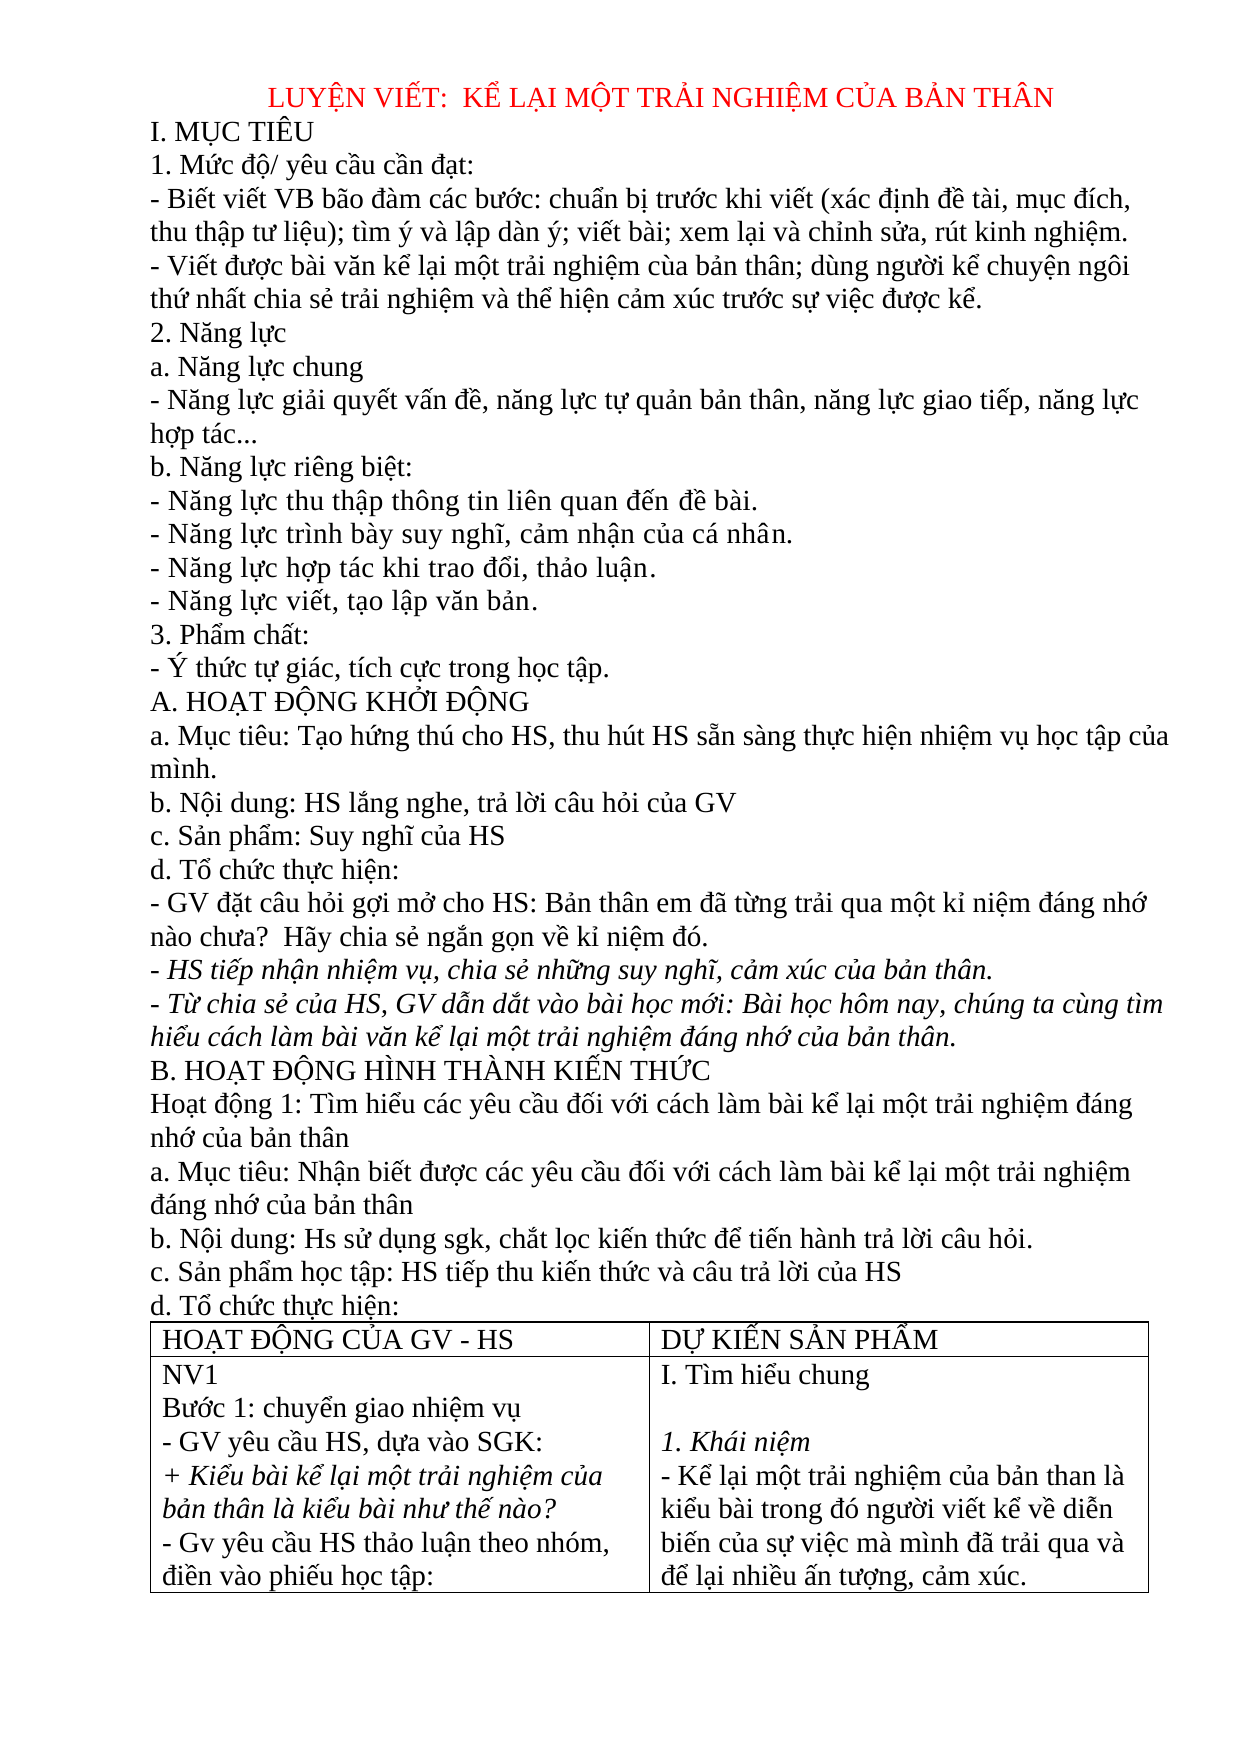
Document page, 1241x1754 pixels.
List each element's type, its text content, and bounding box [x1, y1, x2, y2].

text - Năng lực viết, tạo lập văn bản. [150, 583, 1172, 617]
text Hoạt động 1: Tìm hiểu các yêu cầu đối với cách làm bài kể lại một trải nghiệm đáng nhớ của bản thân [150, 1087, 1172, 1154]
text - Từ chia sẻ của HS, GV dẫn dắt vào bài học mới: Bài học hôm nay, chúng ta cùng tìm hiểu cách làm bài văn kể lại một trải nghiệm đáng nhớ của bản thân. [150, 986, 1172, 1053]
text 2. Năng lực [150, 315, 1172, 349]
text - GV đặt câu hỏi gợi mở cho HS: Bản thân em đã từng trải qua một kỉ niệm đáng nhớ nào chưa? Hãy chia sẻ ngắn gọn về kỉ niệm đó. [150, 885, 1172, 952]
text - Ý thức tự giác, tích cực trong học tập. [150, 651, 1172, 684]
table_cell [650, 1357, 1148, 1592]
text - Biết viết VB bão đàm các bước: chuẩn bị trước khi viết (xác định đề tài, mục đích, thu thập tư liệu); tìm ý và lập dàn ý; viết bài; xem lại và chỉnh sửa, rút kinh nghiệm. [150, 181, 1172, 248]
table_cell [151, 1357, 649, 1592]
text - Năng lực trình bày suy nghĩ, cảm nhận của cá nhân. [150, 516, 1172, 550]
table_header DỰ KIẾN SẢN PHẨM [650, 1323, 1148, 1356]
text - Năng lực hợp tác khi trao đổi, thảo luận. [150, 550, 1172, 583]
text LUYỆN VIẾT: KỂ LẠI MỘT TRẢI NGHIỆM CỦA BẢN THÂN [150, 80, 1172, 114]
text - HS tiếp nhận nhiệm vụ, chia sẻ những suy nghĩ, cảm xúc của bản thân. [150, 952, 1172, 986]
text a. Năng lực chung [150, 349, 1172, 382]
text B. HOẠT ĐỘNG HÌNH THÀNH KIẾN THỨC [150, 1053, 1172, 1087]
text b. Nội dung: HS lắng nghe, trả lời câu hỏi của GV [150, 785, 1172, 818]
text - Viết được bài văn kể lại một trải nghiệm cùa bản thân; dùng người kể chuyện ngôi thứ nhất chia sẻ trải nghiệm và thể hiện cảm xúc trước sự việc được kể. [150, 248, 1172, 315]
text d. Tổ chức thực hiện: [150, 1288, 1172, 1321]
text a. Mục tiêu: Nhận biết được các yêu cầu đối với cách làm bài kể lại một trải nghiệm đáng nhớ của bản thân [150, 1154, 1172, 1221]
table_header HOẠT ĐỘNG CỦA GV - HS [151, 1323, 649, 1356]
text b. Năng lực riêng biệt: [150, 449, 1172, 483]
text I. MỤC TIÊU [150, 114, 1172, 147]
text a. Mục tiêu: Tạo hứng thú cho HS, thu hút HS sẵn sàng thực hiện nhiệm vụ học tập của mình. [150, 718, 1172, 785]
text 1. Mức độ/ yêu cầu cần đạt: [150, 147, 1172, 181]
text b. Nội dung: Hs sử dụng sgk, chắt lọc kiến thức để tiến hành trả lời câu hỏi. [150, 1221, 1172, 1254]
text - Năng lực thu thập thông tin liên quan đến đề bài. [150, 483, 1172, 516]
text 3. Phẩm chất: [150, 617, 1172, 651]
text d. Tổ chức thực hiện: [150, 852, 1172, 885]
text c. Sản phẩm học tập: HS tiếp thu kiến thức và câu trả lời của HS [150, 1254, 1172, 1288]
text - Năng lực giải quyết vấn đề, năng lực tự quản bản thân, năng lực giao tiếp, năng lực hợp tác... [150, 382, 1172, 449]
text A. HOẠT ĐỘNG KHỞI ĐỘNG [150, 684, 1172, 718]
text c. Sản phẩm: Suy nghĩ của HS [150, 818, 1172, 852]
